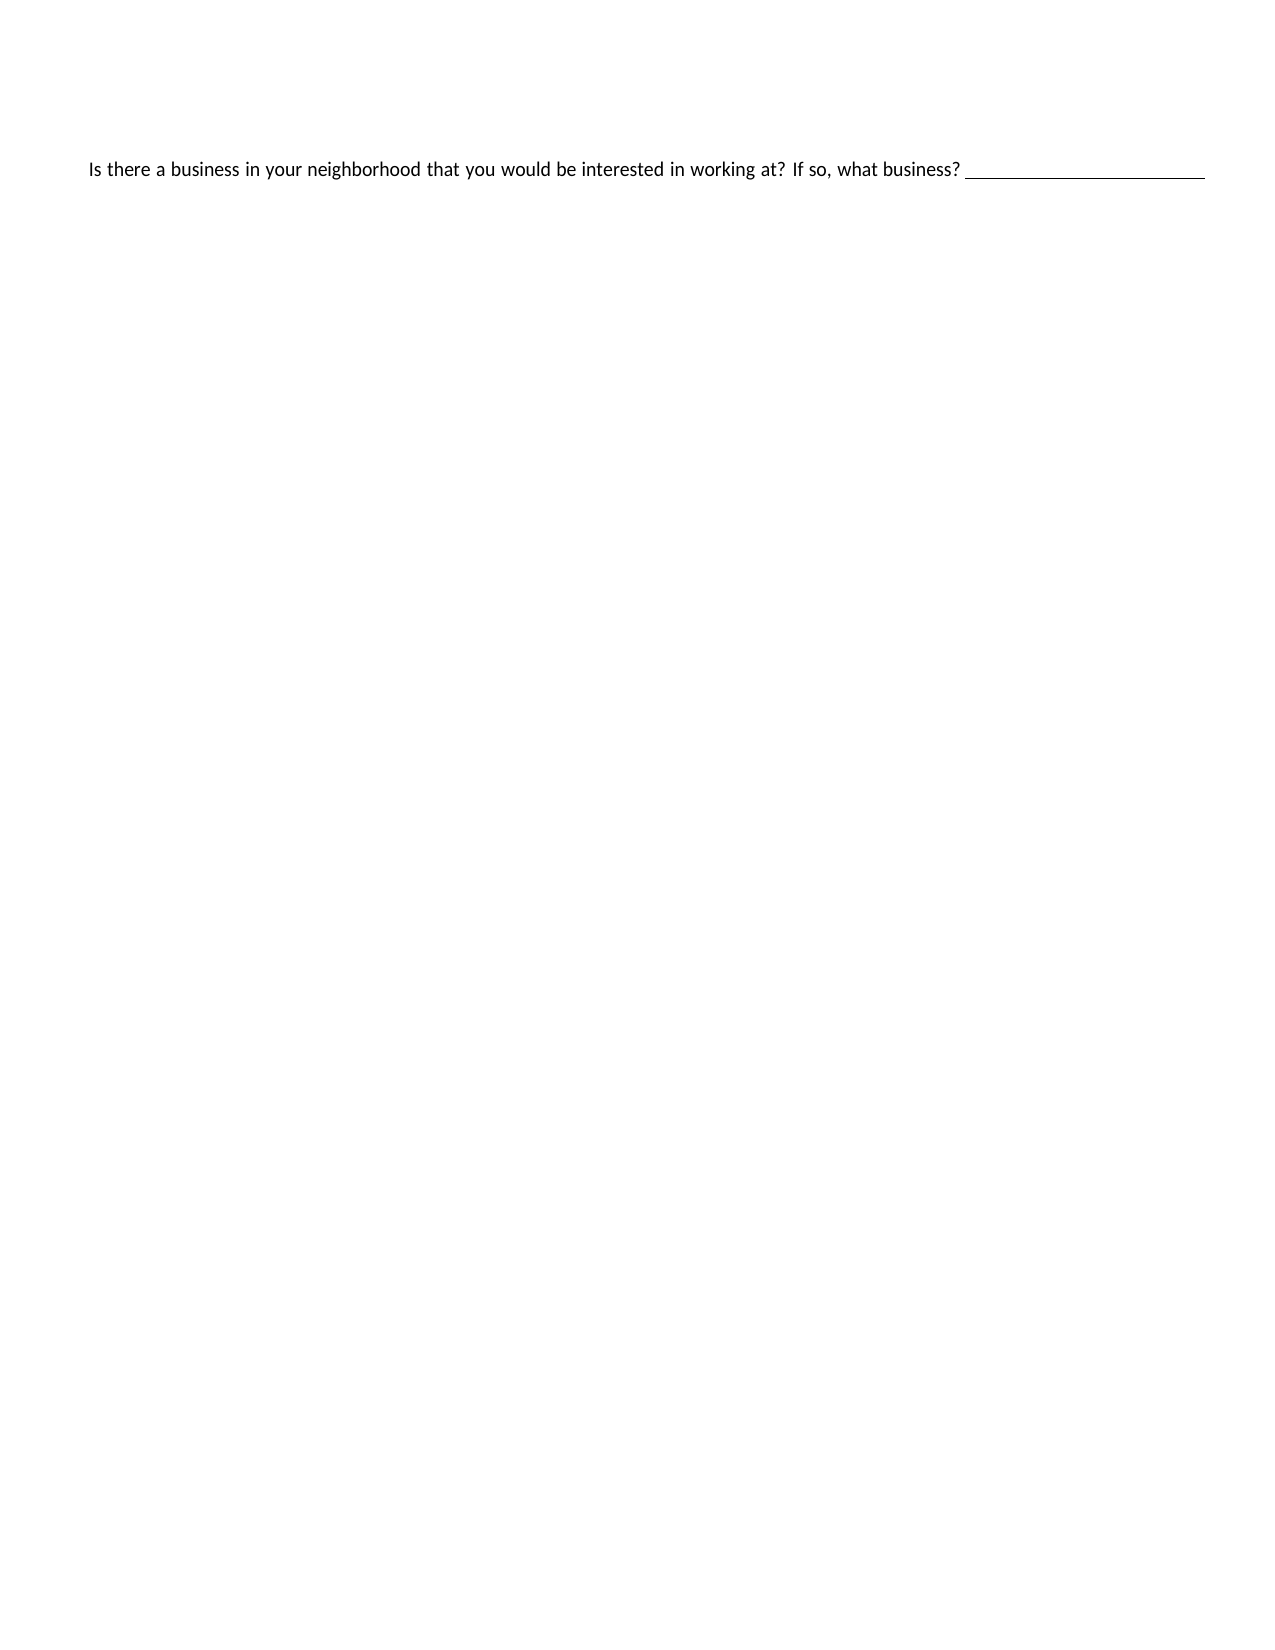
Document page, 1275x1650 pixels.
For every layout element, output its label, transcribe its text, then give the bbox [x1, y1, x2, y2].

text Is there a business in your neighborhood that you would be interested in working at? If so, what business? [89, 156, 1237, 181]
